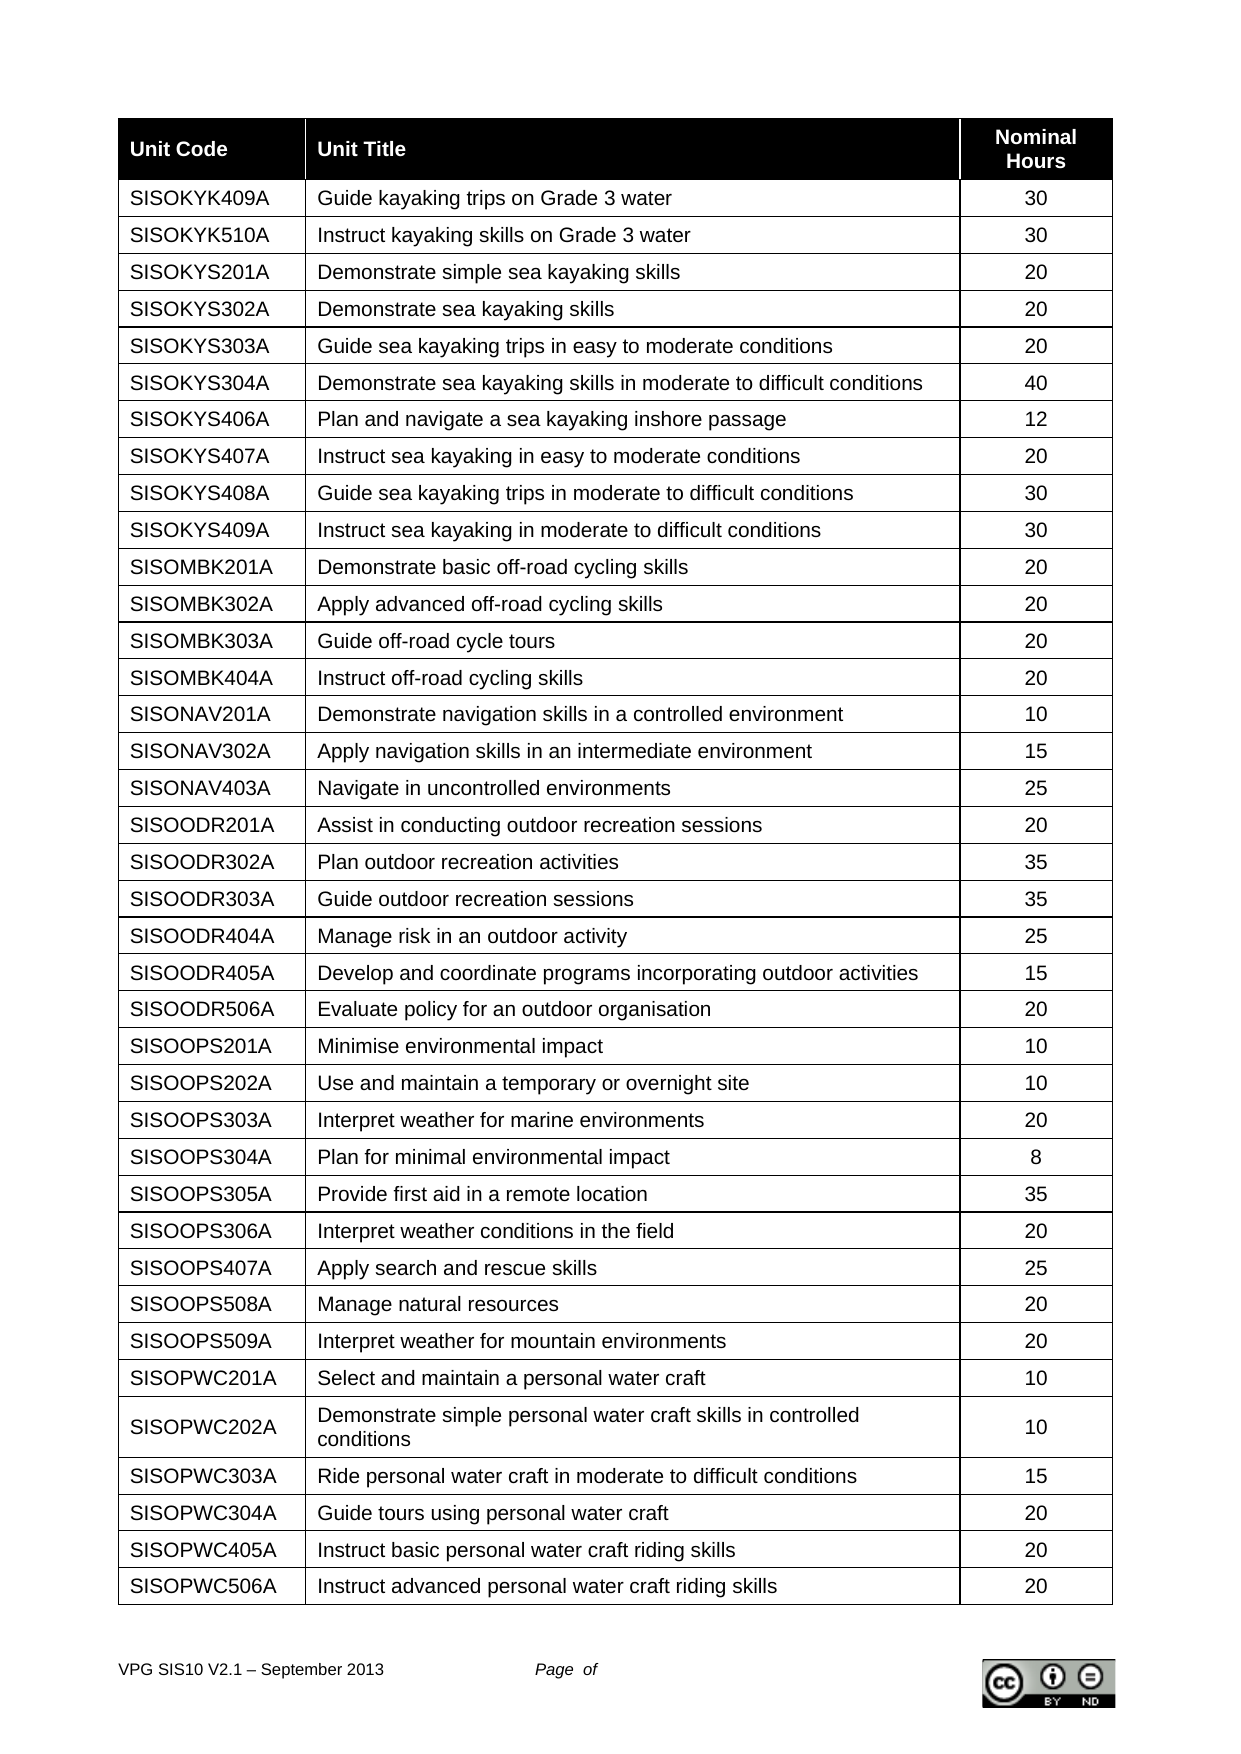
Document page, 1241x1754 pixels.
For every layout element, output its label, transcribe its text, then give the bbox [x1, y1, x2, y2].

table_cell 20 [961, 328, 1112, 363]
table_cell 15 [961, 954, 1112, 990]
table_cell 20 [961, 991, 1112, 1027]
table_cell SISOODR302A [119, 844, 305, 879]
table_cell Guide sea kayaking trips in moderate to difficult conditions [306, 475, 959, 511]
table_cell SISOODR506A [119, 991, 305, 1027]
table_cell SISOOPS303A [119, 1102, 305, 1138]
table_cell Instruct advanced personal water craft riding skills [306, 1568, 959, 1604]
table_cell 20 [961, 1323, 1112, 1359]
table_cell Interpret weather conditions in the field [306, 1213, 959, 1248]
table_cell 20 [961, 659, 1112, 695]
table_cell Plan for minimal environmental impact [306, 1139, 959, 1174]
table_cell 20 [961, 1568, 1112, 1604]
table_cell Demonstrate sea kayaking skills [306, 291, 959, 326]
table_cell SISOPWC303A [119, 1458, 305, 1493]
table_cell 25 [961, 770, 1112, 806]
table_cell 8 [961, 1139, 1112, 1174]
picture [981, 1659, 1114, 1706]
table_cell Demonstrate sea kayaking skills in moderate to difficult conditions [306, 364, 959, 400]
table_cell 20 [961, 1102, 1112, 1138]
table_cell SISOOPS202A [119, 1065, 305, 1101]
table_cell 10 [961, 1065, 1112, 1101]
table_cell Guide off-road cycle tours [306, 623, 959, 658]
table_cell SISOPWC304A [119, 1495, 305, 1530]
table_cell SISOKYS302A [119, 291, 305, 326]
table_cell SISOKYS408A [119, 475, 305, 511]
table_cell SISONAV403A [119, 770, 305, 806]
table_cell 20 [961, 623, 1112, 658]
table_cell Instruct sea kayaking in moderate to difficult conditions [306, 512, 959, 548]
table_cell SISOKYK510A [119, 217, 305, 253]
table_cell Interpret weather for mountain environments [306, 1323, 959, 1359]
table_cell SISOMBK404A [119, 659, 305, 695]
table_cell SISOMBK201A [119, 549, 305, 584]
table_cell 20 [961, 254, 1112, 289]
table_cell SISOODR405A [119, 954, 305, 990]
table_cell 35 [961, 881, 1112, 916]
table_cell Demonstrate simple personal water craft skills in controlled conditions [306, 1397, 959, 1457]
table_cell SISOOPS508A [119, 1286, 305, 1322]
table_cell SISOOPS509A [119, 1323, 305, 1359]
table_cell 15 [961, 733, 1112, 769]
table_cell SISOKYS304A [119, 364, 305, 400]
table_cell 10 [961, 1028, 1112, 1064]
table_cell Instruct sea kayaking in easy to moderate conditions [306, 438, 959, 474]
table_cell 25 [961, 1249, 1112, 1285]
table_header Unit Code [119, 119, 305, 179]
table_cell SISOOPS407A [119, 1249, 305, 1285]
table_cell 20 [961, 1213, 1112, 1248]
table_cell 35 [961, 844, 1112, 879]
table_cell 30 [961, 512, 1112, 548]
table_cell Guide sea kayaking trips in easy to moderate conditions [306, 328, 959, 363]
table_cell 12 [961, 401, 1112, 437]
table_cell Instruct basic personal water craft riding skills [306, 1531, 959, 1567]
table_cell 20 [961, 1286, 1112, 1322]
table_cell 20 [961, 549, 1112, 584]
table_cell 20 [961, 586, 1112, 621]
table_cell Instruct off-road cycling skills [306, 659, 959, 695]
table_cell Minimise environmental impact [306, 1028, 959, 1064]
table_cell Manage natural resources [306, 1286, 959, 1322]
table_cell Plan and navigate a sea kayaking inshore passage [306, 401, 959, 437]
table_cell Select and maintain a personal water craft [306, 1360, 959, 1396]
table_cell SISOKYS303A [119, 328, 305, 363]
table_cell 15 [961, 1458, 1112, 1493]
table_cell SISOKYS407A [119, 438, 305, 474]
table_cell 35 [961, 1176, 1112, 1211]
table_cell Provide first aid in a remote location [306, 1176, 959, 1211]
table_cell 10 [961, 1360, 1112, 1396]
table_cell SISOMBK303A [119, 623, 305, 658]
table_cell 10 [961, 1397, 1112, 1457]
table_cell SISOPWC506A [119, 1568, 305, 1604]
table_cell Interpret weather for marine environments [306, 1102, 959, 1138]
table_cell 20 [961, 438, 1112, 474]
table_cell Guide kayaking trips on Grade 3 water [306, 180, 959, 216]
table_cell SISOODR404A [119, 918, 305, 953]
table_cell SISONAV302A [119, 733, 305, 769]
table_cell SISOODR201A [119, 807, 305, 843]
table_cell SISOKYS409A [119, 512, 305, 548]
table_cell Guide outdoor recreation sessions [306, 881, 959, 916]
table_cell Manage risk in an outdoor activity [306, 918, 959, 953]
table_cell SISOOPS304A [119, 1139, 305, 1174]
table_cell SISONAV201A [119, 696, 305, 732]
table_cell Apply navigation skills in an intermediate environment [306, 733, 959, 769]
table_cell 40 [961, 364, 1112, 400]
table_cell Develop and coordinate programs incorporating outdoor activities [306, 954, 959, 990]
table_cell SISOMBK302A [119, 586, 305, 621]
table_cell SISOPWC202A [119, 1397, 305, 1457]
table_cell 30 [961, 180, 1112, 216]
table_cell Evaluate policy for an outdoor organisation [306, 991, 959, 1027]
table_cell 25 [961, 918, 1112, 953]
table_cell 30 [961, 475, 1112, 511]
table_cell SISOPWC405A [119, 1531, 305, 1567]
table_cell Apply search and rescue skills [306, 1249, 959, 1285]
table_cell 20 [961, 1531, 1112, 1567]
table_cell Navigate in uncontrolled environments [306, 770, 959, 806]
table_cell 20 [961, 291, 1112, 326]
table_cell Assist in conducting outdoor recreation sessions [306, 807, 959, 843]
table_cell SISOPWC201A [119, 1360, 305, 1396]
table_cell Plan outdoor recreation activities [306, 844, 959, 879]
table_cell Guide tours using personal water craft [306, 1495, 959, 1530]
table_cell Instruct kayaking skills on Grade 3 water [306, 217, 959, 253]
table_cell 30 [961, 217, 1112, 253]
table_cell Use and maintain a temporary or overnight site [306, 1065, 959, 1101]
table_header Nominal Hours [961, 119, 1112, 179]
table_cell SISOODR303A [119, 881, 305, 916]
table_cell SISOKYS406A [119, 401, 305, 437]
table_cell SISOOPS306A [119, 1213, 305, 1248]
table_cell SISOKYS201A [119, 254, 305, 289]
table_cell 10 [961, 696, 1112, 732]
table_cell Demonstrate navigation skills in a controlled environment [306, 696, 959, 732]
table_cell Ride personal water craft in moderate to difficult conditions [306, 1458, 959, 1493]
table_cell 20 [961, 1495, 1112, 1530]
table_cell Demonstrate basic off-road cycling skills [306, 549, 959, 584]
table_cell SISOOPS201A [119, 1028, 305, 1064]
table_cell Apply advanced off-road cycling skills [306, 586, 959, 621]
table_cell 20 [961, 807, 1112, 843]
table_cell SISOKYK409A [119, 180, 305, 216]
table_cell SISOOPS305A [119, 1176, 305, 1211]
table_cell Demonstrate simple sea kayaking skills [306, 254, 959, 289]
table_header Unit Title [306, 119, 959, 179]
